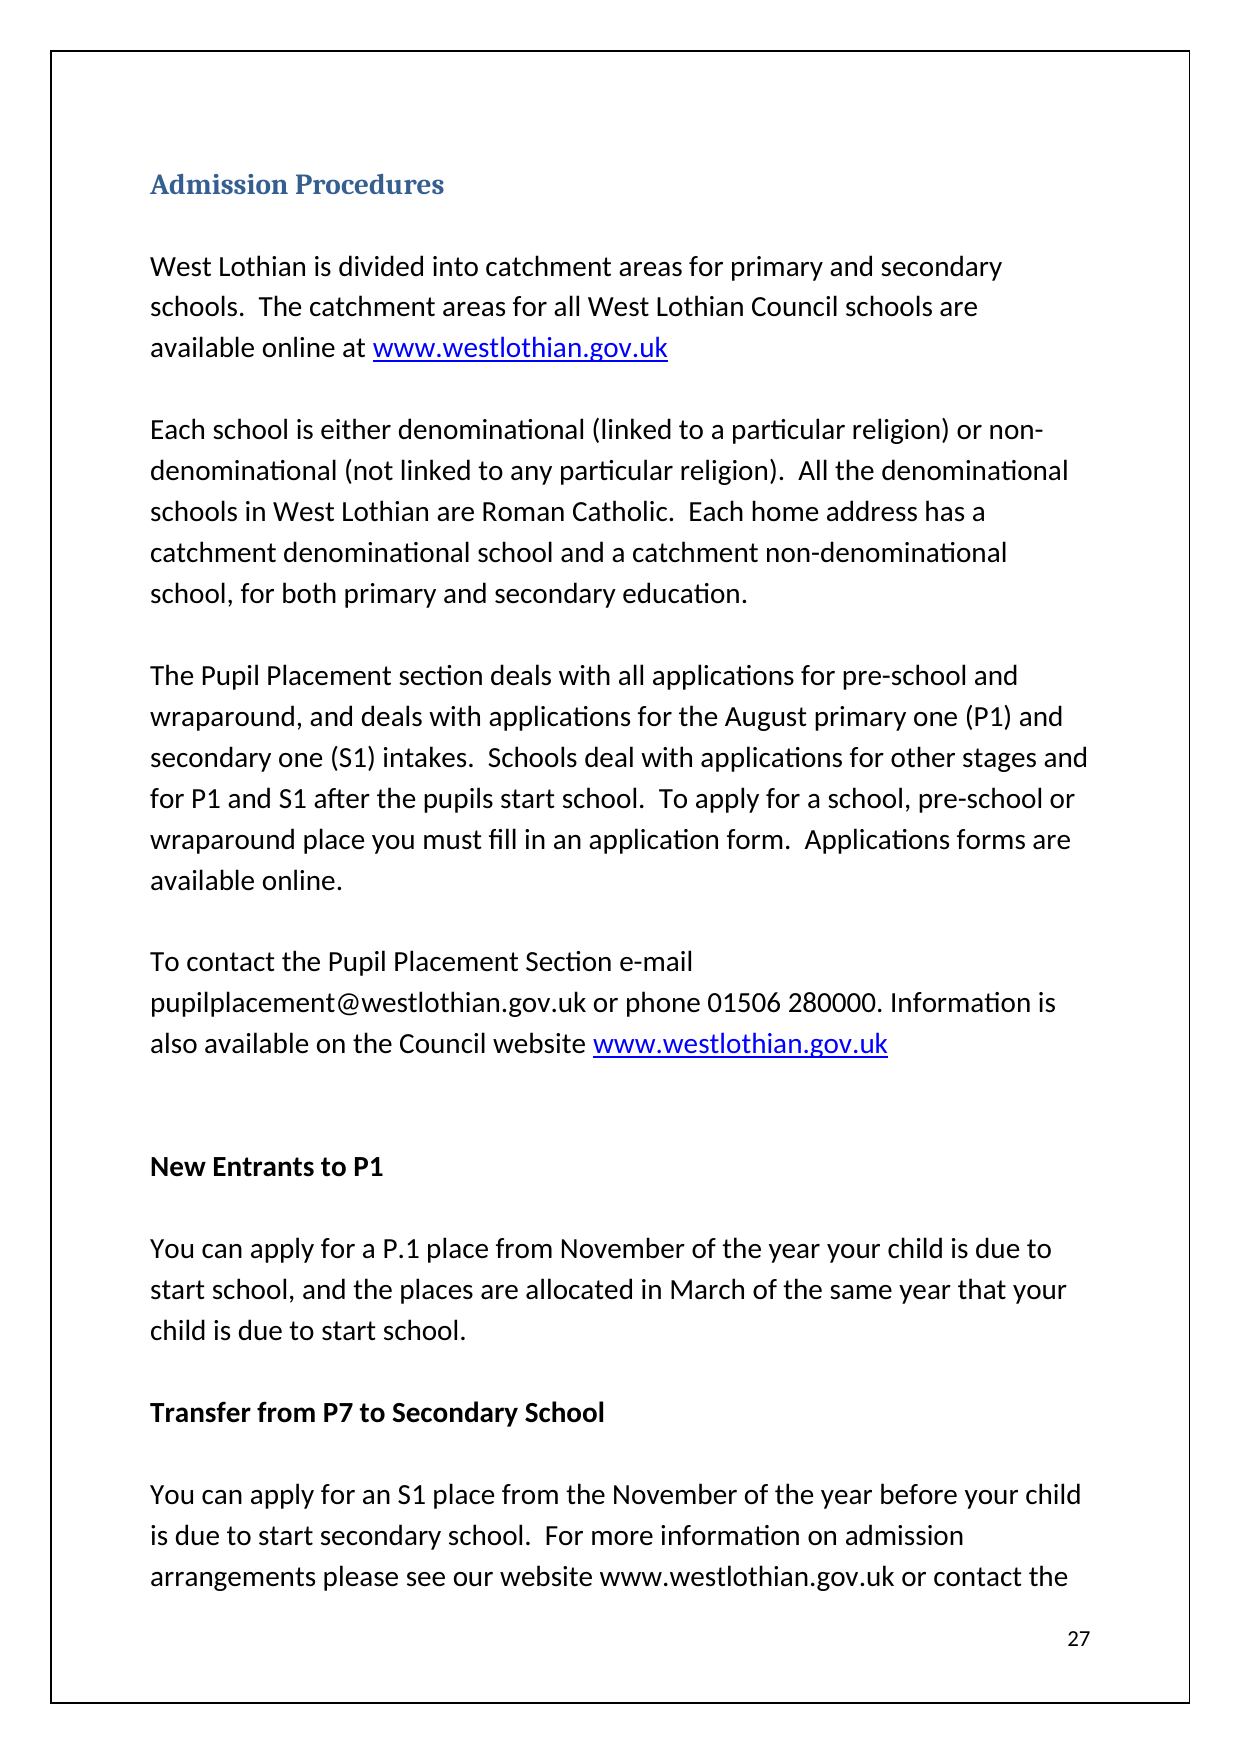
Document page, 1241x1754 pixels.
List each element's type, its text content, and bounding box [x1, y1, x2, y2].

text You can apply for a P.1 place from November of the year your child is due to start school, and the places are allocated in March of the same year that your child is due to start school. [150, 1230, 1090, 1348]
subtitle Admission Procedures [150, 168, 1090, 202]
text Transfer from P7 to Secondary School [150, 1394, 1090, 1429]
text The Pupil Placement section deals with all applications for pre-school and wraparound, and deals with applications for the August primary one (P1) and secondary one (S1) intakes. Schools deal with applications for other stages and for P1 and S1 after the pupils start school. To apply for a school, pre-school or wraparound place you must fill in an application form. Applications forms are available online. [150, 657, 1090, 897]
text New Entrants to P1 [150, 1148, 1090, 1184]
text Each school is either denominational (linked to a particular religion) or non-denominational (not linked to any particular religion). All the denominational schools in West Lothian are Roman Catholic. Each home address has a catchment denominational school and a catchment non-denominational school, for both primary and secondary education. [150, 411, 1090, 611]
text West Lothian is divided into catchment areas for primary and secondary schools. The catchment areas for all West Lothian Council schools are available online at www.westlothian.gov.uk [150, 248, 1090, 365]
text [150, 1476, 1090, 1593]
text To contact the Pupil Placement Section e-mail pupilplacement@westlothian.gov.uk or phone 01506 280000. Information is also available on the Council website www.westlothian.gov.uk [150, 943, 1090, 1061]
